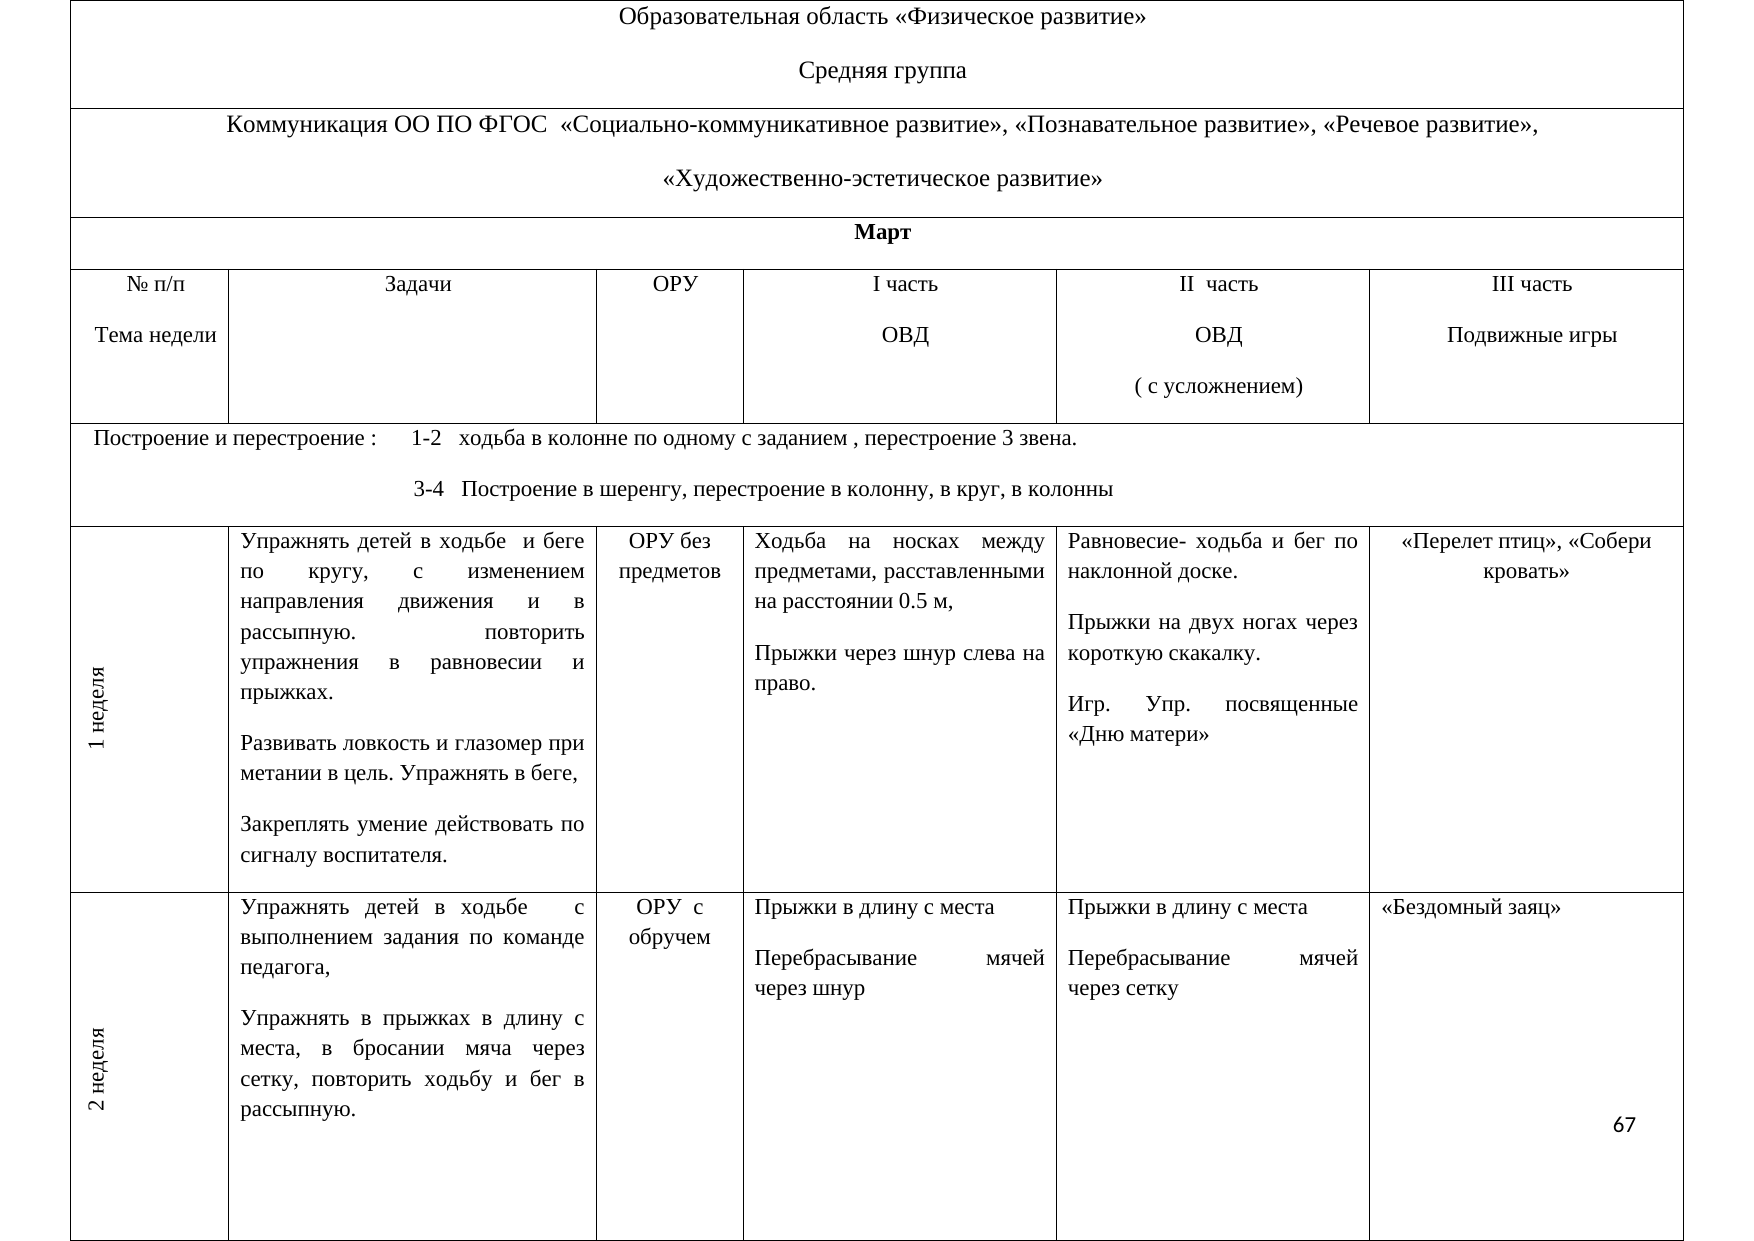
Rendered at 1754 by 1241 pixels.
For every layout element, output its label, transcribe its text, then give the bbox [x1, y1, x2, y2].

table_cell Прыжки в длину с места Перебрасывание мячей через шнур [744, 893, 1056, 1240]
table_cell II часть ОВД ( с усложнением) [1057, 270, 1369, 423]
table_cell № п/п Тема недели [71, 270, 228, 423]
table_cell Упражнять детей в ходьбе и беге по кругу, с изменением направления движения и в рассыпную. повторить упражнения в равновесии и прыжках. Развивать ловкость и глазомер при метании в цель. Упражнять в беге, Закреплять умение действовать по сигналу воспитателя. [229, 527, 596, 892]
table_cell Задачи [229, 270, 596, 423]
table_cell ОРУ без предметов [597, 527, 743, 892]
table_cell Прыжки в длину с места Перебрасывание мячей через сетку [1057, 893, 1369, 1240]
table_cell Март [71, 218, 1683, 269]
table_cell ОРУ [597, 270, 743, 423]
table_cell 2 неделя [71, 893, 228, 1240]
table_cell III часть Подвижные игры [1370, 270, 1683, 423]
table_cell Построение и перестроение : 1-2 ходьба в колонне по одному с заданием , перестроение 3 звена. 3-4 Построение в шеренгу, перестроение в колонну, в круг, в колонны [71, 424, 1683, 526]
table_cell ОРУ с обручем [597, 893, 743, 1240]
table_cell Ходьба на носках между предметами, расставленными на расстоянии 0.5 м, Прыжки через шнур слева на право. [744, 527, 1056, 892]
table_cell I часть ОВД [744, 270, 1056, 423]
table_header Образовательная область «Физическое развитие» Средняя группа [71, 1, 1683, 108]
table_cell Равновесие- ходьба и бег по наклонной доске. Прыжки на двух ногах через короткую скакалку. Игр. Упр. посвященные «Дню матери» [1057, 527, 1369, 892]
table_cell «Перелет птиц», «Собери кровать» [1370, 527, 1683, 892]
table_cell «Бездомный заяц» [1370, 893, 1683, 1240]
table_cell Упражнять детей в ходьбе с выполнением задания по команде педагога, Упражнять в прыжках в длину с места, в бросании мяча через сетку, повторить ходьбу и бег в рассыпную. [229, 893, 596, 1240]
table_cell 1 неделя [71, 527, 228, 892]
table_cell Коммуникация ОО ПО ФГОС «Социально-коммуникативное развитие», «Познавательное развитие», «Речевое развитие», «Художественно-эстетическое развитие» [71, 109, 1683, 217]
